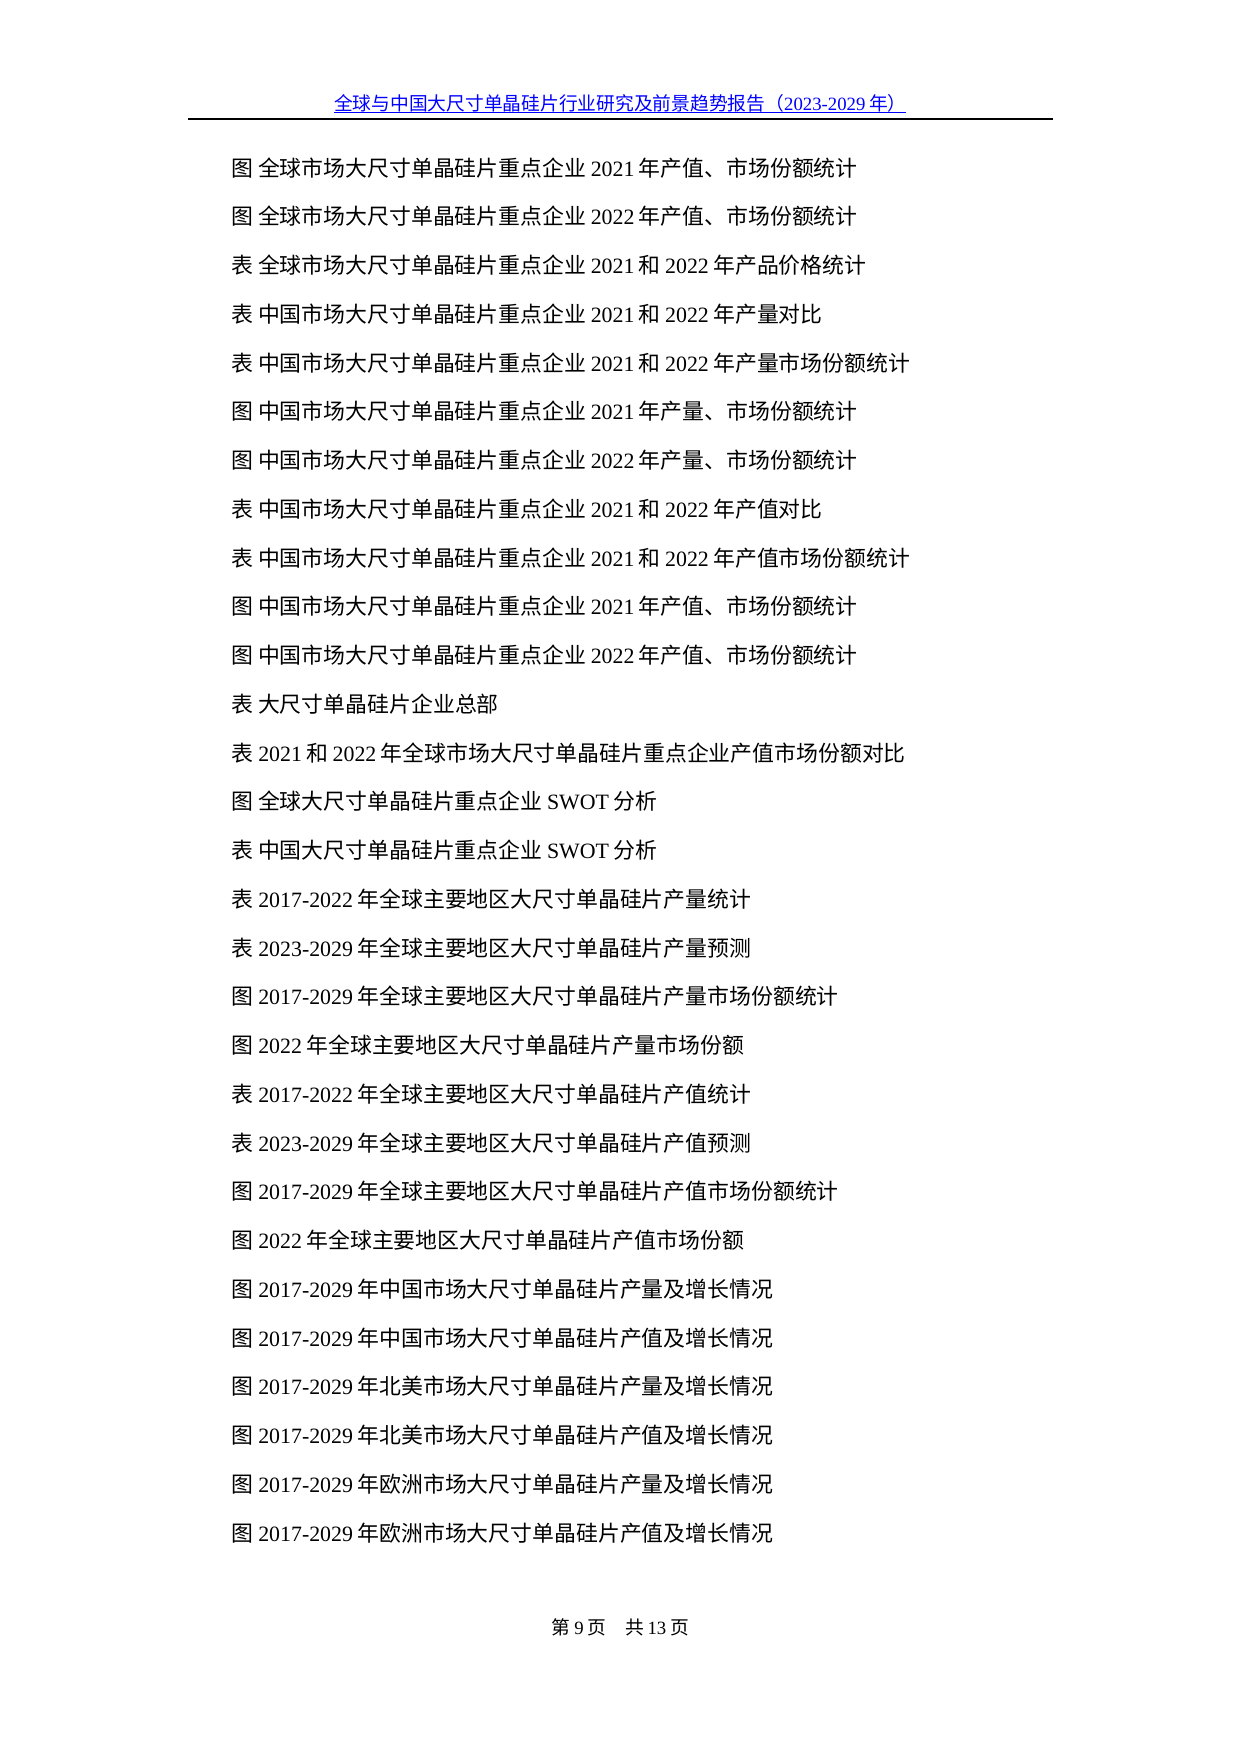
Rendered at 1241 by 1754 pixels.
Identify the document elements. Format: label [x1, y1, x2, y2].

text [187, 150, 1053, 1548]
